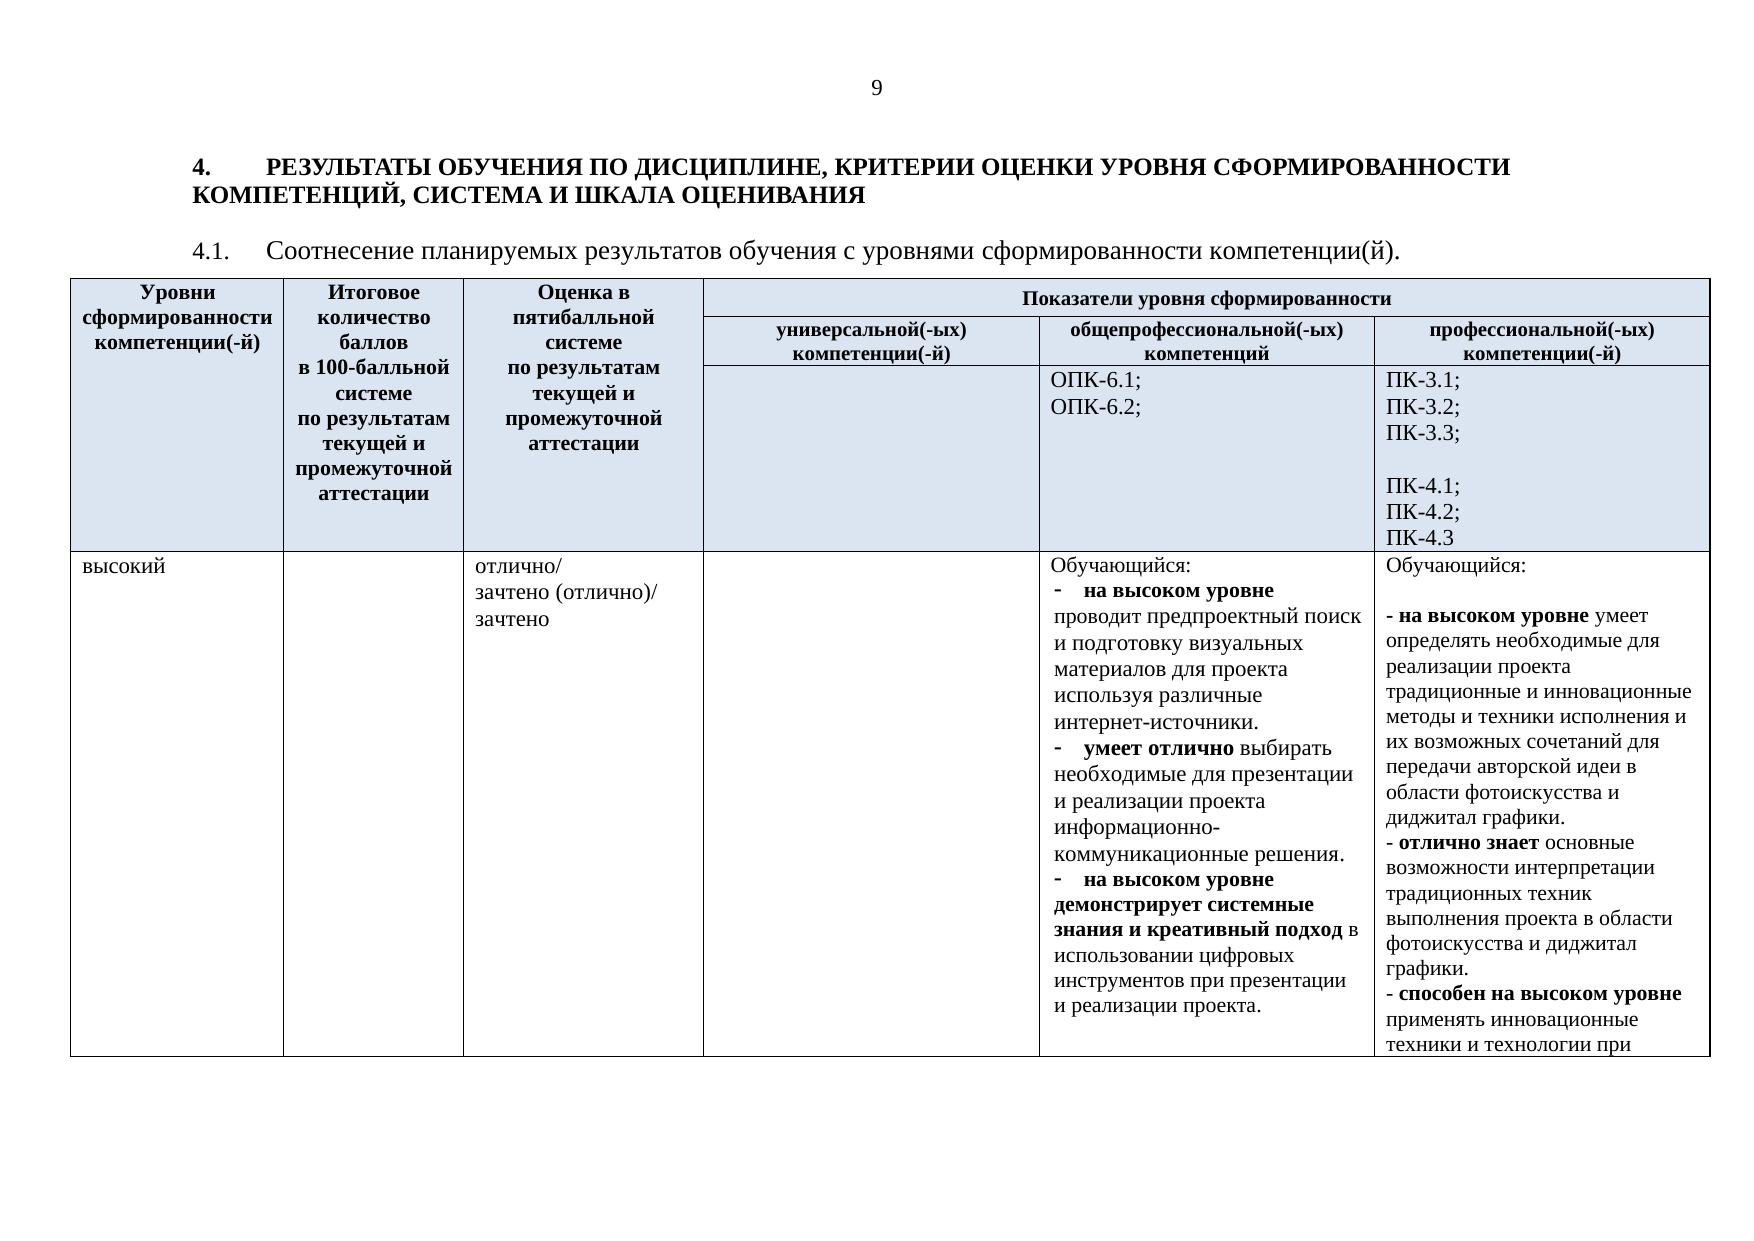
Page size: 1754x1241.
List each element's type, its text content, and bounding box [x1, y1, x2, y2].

table_header Оценка в пятибалльной системе по результатам текущей и промежуточной аттестации [464, 279, 703, 551]
table_header Показатели уровня сформированности [704, 279, 1709, 316]
table_cell [284, 552, 463, 1056]
table_cell ПК-3.1; ПК-3.2; ПК-3.3; ПК-4.1; ПК-4.2; ПК-4.3 [1375, 366, 1709, 551]
table_cell общепрофессиональной(-ых) компетенций [1040, 317, 1374, 365]
table_header Итоговое количество баллов в 100-балльной системе по результатам текущей и промежуточной аттестации [284, 279, 463, 551]
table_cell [1375, 552, 1709, 1056]
table_cell ОПК-6.1; ОПК-6.2; [1040, 366, 1374, 551]
table_cell универсальной(-ых) компетенции(-й) [704, 317, 1039, 365]
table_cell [464, 552, 703, 1056]
subtitle Соотнесение планируемых результатов обучения с уровнями сформированности компетенции(й). [192, 234, 1636, 265]
subtitle РЕЗУЛЬТАТЫ ОБУЧЕНИЯ ПО ДИСЦИПЛИНЕ, КРИТЕРИИ ОЦЕНКИ УРОВНЯ СФОРМИРОВАННОСТИ КОМПЕТЕНЦИЙ, СИСТЕМА И ШКАЛА ОЦЕНИВАНИЯ [192, 152, 1636, 209]
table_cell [1040, 552, 1374, 1056]
table_cell [704, 366, 1039, 551]
table_cell [704, 552, 1039, 1056]
table_cell высокий [71, 552, 283, 1056]
table_header Уровни сформированности компетенции(-й) [71, 279, 283, 551]
table_cell профессиональной(-ых) компетенции(-й) [1375, 317, 1709, 365]
